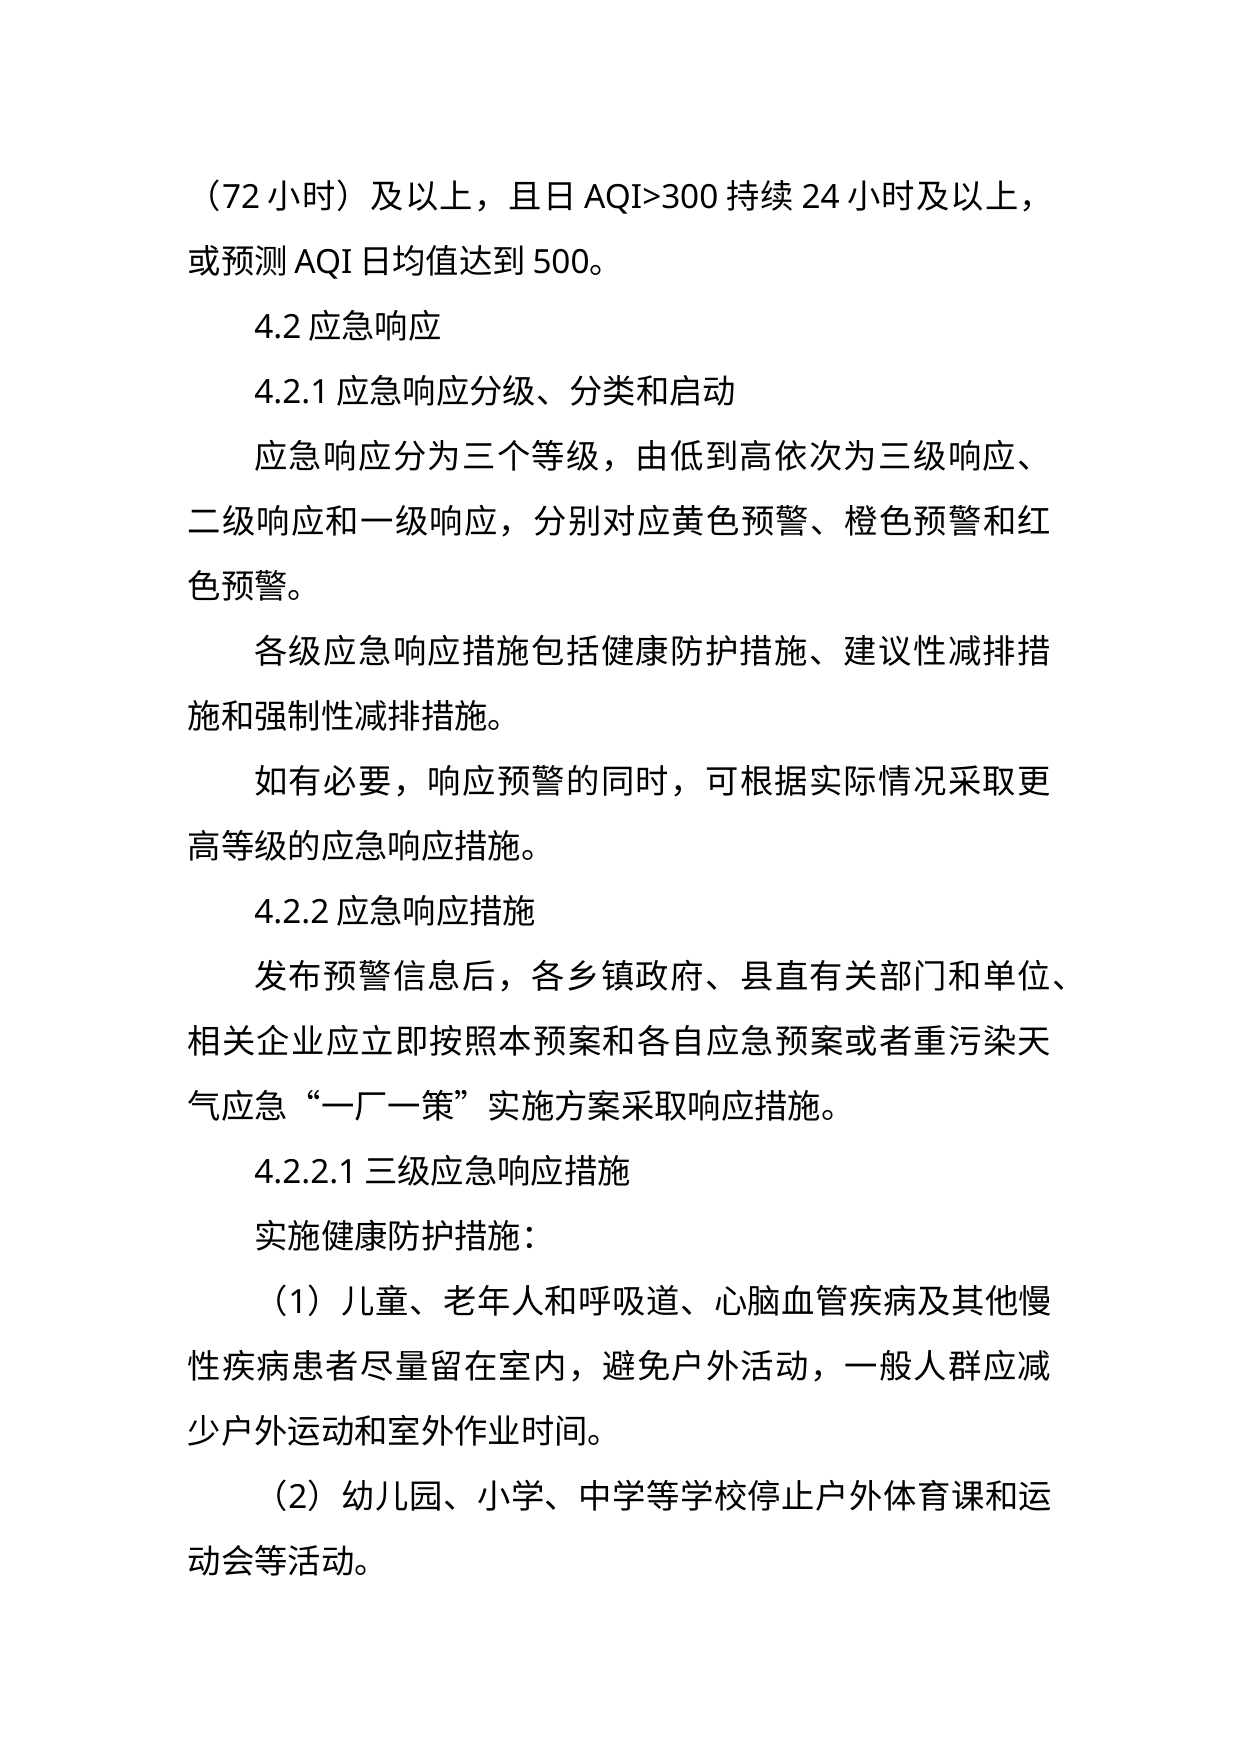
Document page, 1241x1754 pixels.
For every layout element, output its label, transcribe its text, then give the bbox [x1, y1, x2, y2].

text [187, 162, 1053, 292]
text 应急响应分为三个等级，由低到高依次为三级响应、二级响应和一级响应，分别对应黄色预警、橙色预警和红色预警。 [187, 422, 1053, 617]
text 实施健康防护措施： [187, 1202, 1053, 1267]
text 4.2应急响应 [187, 292, 1053, 357]
text 4.2.1应急响应分级、分类和启动 [187, 357, 1053, 422]
text （2）幼儿园、小学、中学等学校停止户外体育课和运动会等活动。 [187, 1462, 1053, 1592]
text 发布预警信息后，各乡镇政府、县直有关部门和单位、相关企业应立即按照本预案和各自应急预案或者重污染天气应急“一厂一策”实施方案采取响应措施。 [187, 942, 1053, 1137]
text （1）儿童、老年人和呼吸道、心脑血管疾病及其他慢性疾病患者尽量留在室内，避免户外活动，一般人群应减少户外运动和室外作业时间。 [187, 1267, 1053, 1462]
text 各级应急响应措施包括健康防护措施、建议性减排措施和强制性减排措施。 [187, 617, 1053, 747]
text 4.2.2.1三级应急响应措施 [187, 1137, 1053, 1202]
text 如有必要，响应预警的同时，可根据实际情况采取更高等级的应急响应措施。 [187, 747, 1053, 877]
text 4.2.2应急响应措施 [187, 877, 1053, 942]
